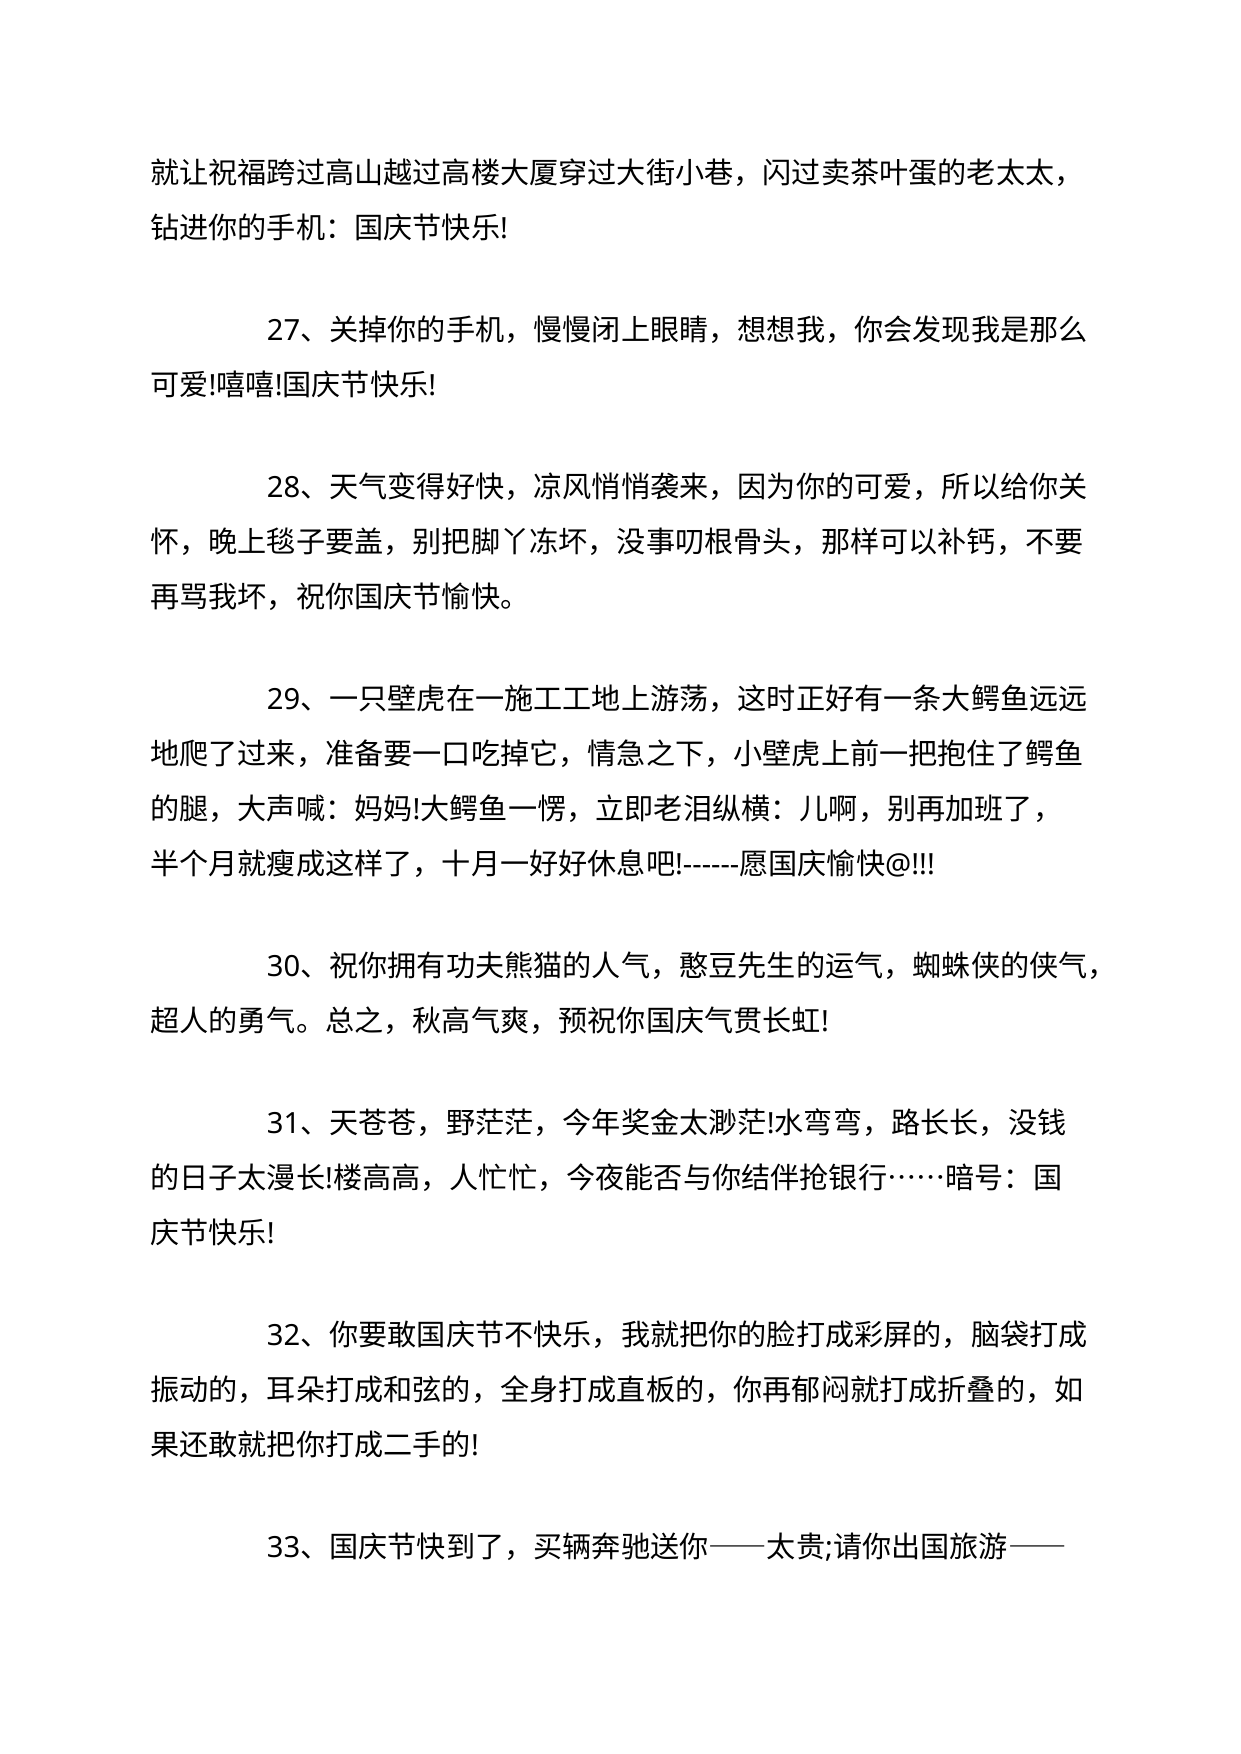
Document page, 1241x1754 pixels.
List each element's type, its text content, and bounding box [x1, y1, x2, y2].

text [150, 150, 1090, 247]
text 27、关掉你的手机，慢慢闭上眼睛，想想我，你会发现我是那么可爱!嘻嘻!国庆节快乐! [150, 307, 1090, 404]
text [150, 1523, 1090, 1566]
text 29、一只壁虎在一施工工地上游荡，这时正好有一条大鳄鱼远远地爬了过来，准备要一口吃掉它，情急之下，小壁虎上前一把抱住了鳄鱼的腿，大声喊：妈妈!大鳄鱼一愣，立即老泪纵横：儿啊，别再加班了，半个月就瘦成这样了，十月一好好休息吧!------愿国庆愉快@!!! [150, 676, 1090, 883]
text 28、天气变得好快，凉风悄悄袭来，因为你的可爱，所以给你关怀，晚上毯子要盖，别把脚丫冻坏，没事叨根骨头，那样可以补钙，不要再骂我坏，祝你国庆节愉快。 [150, 464, 1090, 616]
text 31、天苍苍，野茫茫，今年奖金太渺茫!水弯弯，路长长，没钱的日子太漫长!楼高高，人忙忙，今夜能否与你结伴抢银行……暗号：国庆节快乐! [150, 1099, 1090, 1252]
text 30、祝你拥有功夫熊猫的人气，憨豆先生的运气，蜘蛛侠的侠气，超人的勇气。总之，秋高气爽，预祝你国庆气贯长虹! [150, 942, 1090, 1040]
text 32、你要敢国庆节不快乐，我就把你的脸打成彩屏的，脑袋打成振动的，耳朵打成和弦的，全身打成直板的，你再郁闷就打成折叠的，如果还敢就把你打成二手的! [150, 1311, 1090, 1464]
